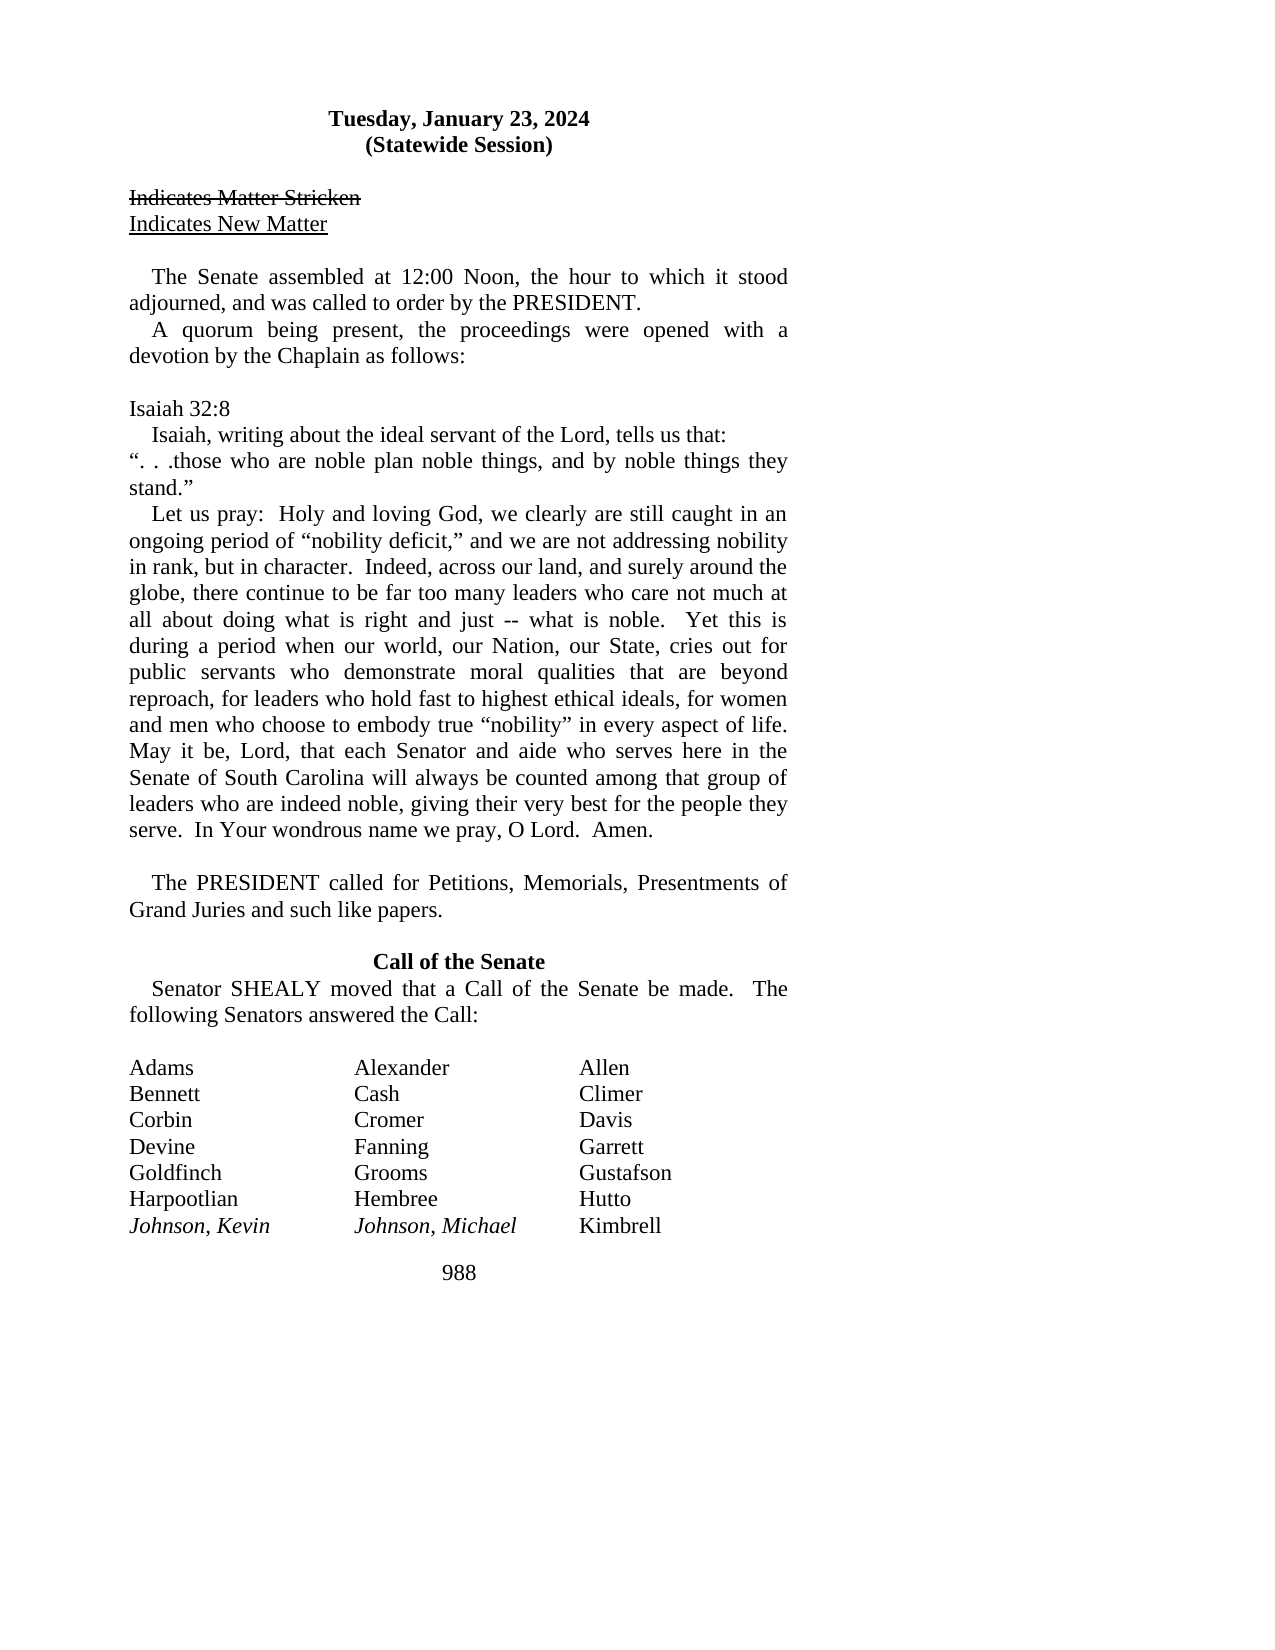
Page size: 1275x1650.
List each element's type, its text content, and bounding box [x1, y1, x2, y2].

text The PRESIDENT called for Petitions, Memorials, Presentments of Grand Juries and such like papers. [129, 869, 789, 922]
text (Statewide Session) [129, 131, 789, 158]
text Senator SHEALY moved that a Call of the Senate be made. The following Senators answered the Call: [129, 975, 789, 1027]
text Call of the Senate [129, 948, 789, 975]
text Devine Fanning Garrett [129, 1133, 789, 1159]
text Isaiah, writing about the ideal servant of the Lord, tells us that: [129, 421, 789, 448]
text Adams Alexander Allen [129, 1054, 789, 1080]
text Let us pray: Holy and loving God, we clearly are still caught in an ongoing period of “nobility deficit,” and we are not addressing nobility in rank, but in character. Indeed, across our land, and surely around the globe, there continue to be far too many leaders who care not much at all about doing what is right and just -- what is noble. Yet this is during a period when our world, our Nation, our State, cries out for public servants who demonstrate moral qualities that are beyond reproach, for leaders who hold fast to highest ethical ideals, for women and men who choose to embody true “nobility” in every aspect of life. May it be, Lord, that each Senator and aide who serves here in the Senate of South Carolina will always be counted among that group of leaders who are indeed noble, giving their very best for the people they serve. In Your wondrous name we pray, O Lord. Amen. [129, 500, 789, 843]
text A quorum being present, the proceedings were opened with a devotion by the Chaplain as follows: [129, 316, 789, 368]
text Corbin Cromer Davis [129, 1106, 789, 1133]
text Isaiah 32:8 [129, 395, 789, 421]
text Bennett Cash Climer [129, 1080, 789, 1106]
text Harpootlian Hembree Hutto [129, 1186, 789, 1212]
text Goldfinch Grooms Gustafson [129, 1159, 789, 1186]
text “. . .those who are noble plan noble things, and by noble things they stand.” [129, 448, 789, 500]
text Johnson, Kevin Johnson, Michael Kimbrell [129, 1212, 789, 1238]
text Tuesday, January 23, 2024 [129, 105, 789, 131]
text Indicates New Matter [129, 210, 789, 237]
text Indicates Matter Stricken [129, 184, 789, 210]
text The Senate assembled at 12:00 Noon, the hour to which it stood adjourned, and was called to order by the PRESIDENT. [129, 263, 789, 316]
